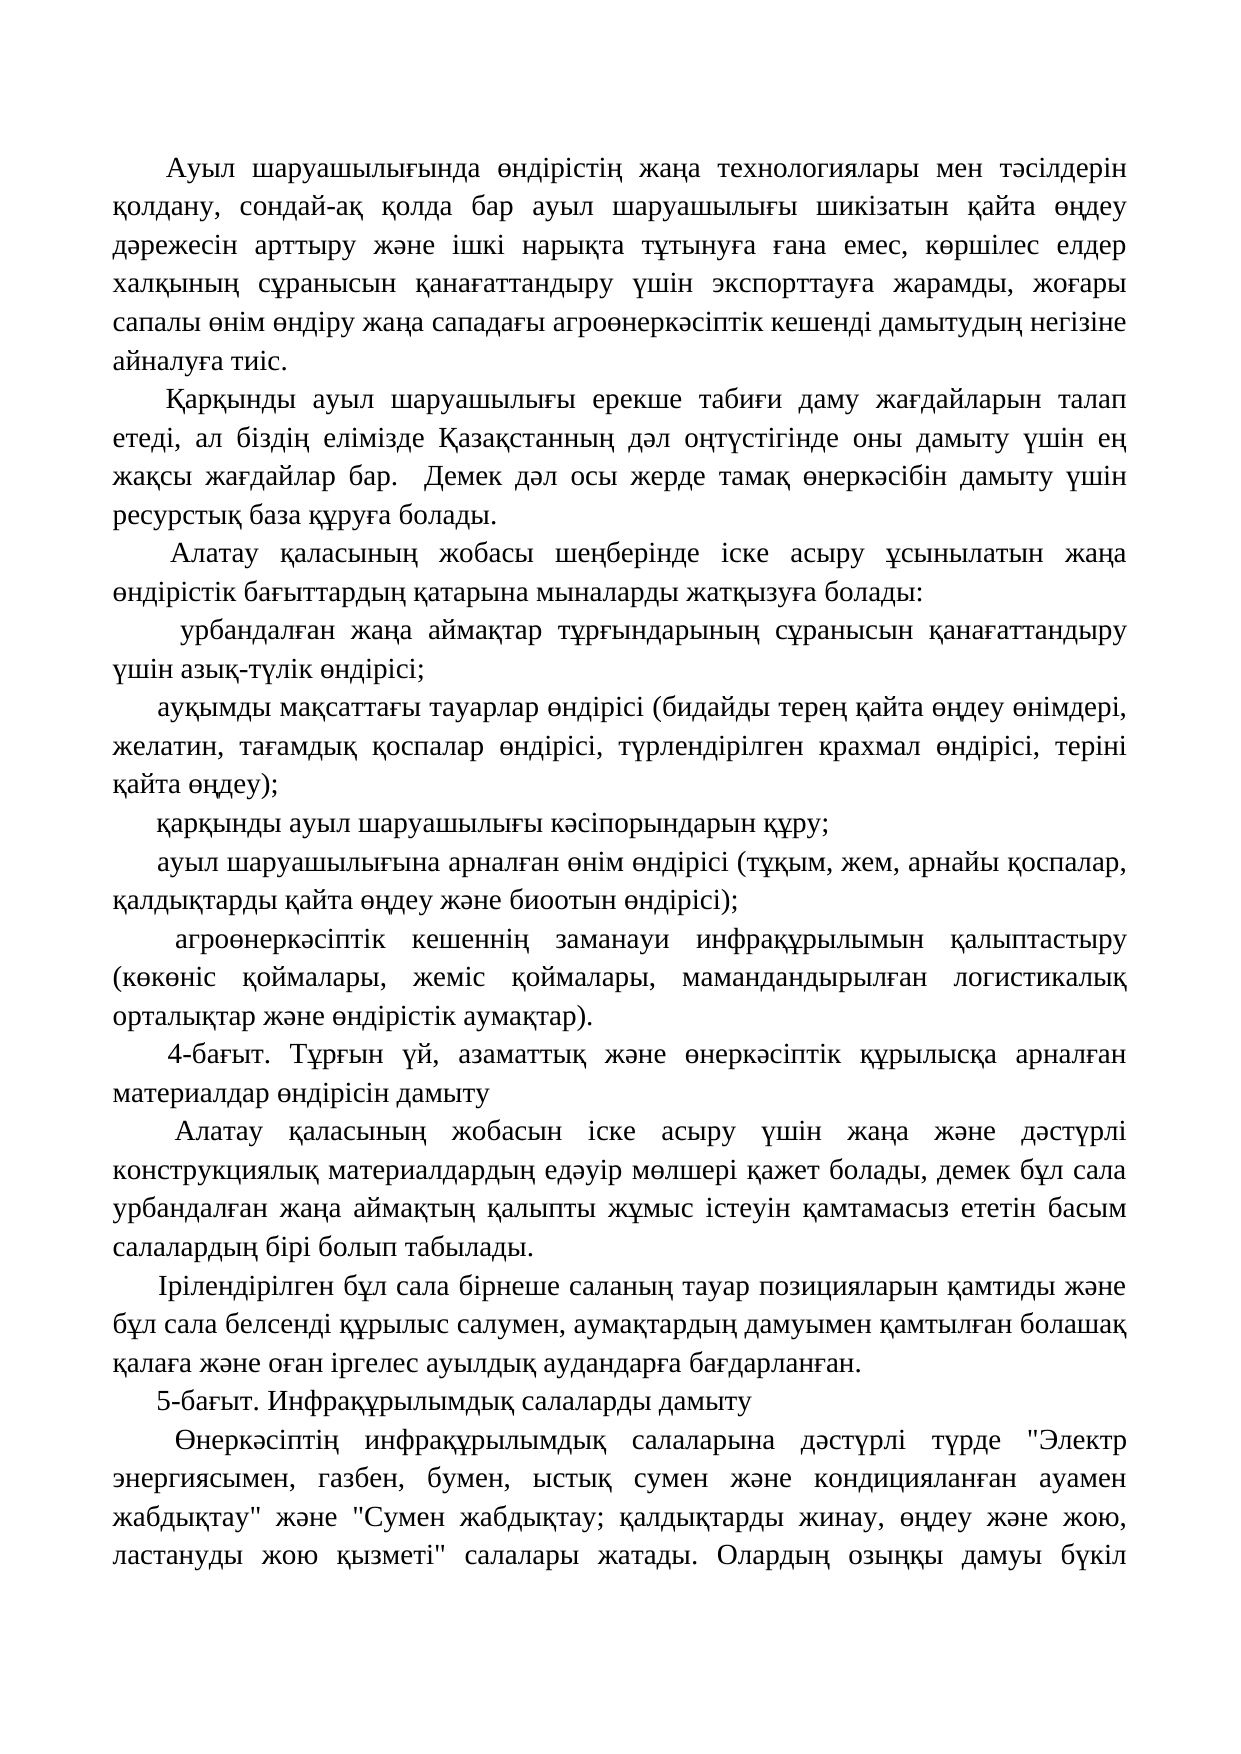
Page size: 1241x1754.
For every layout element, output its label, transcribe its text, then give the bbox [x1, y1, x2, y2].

text 5-бағыт. Инфрақұрылымдық салаларды дамыту [112, 1383, 1128, 1417]
text Ірілендірілген бұл сала бірнеше саланың тауар позицияларын қамтиды және бұл сала белсенді құрылыс салумен, аумақтардың дамуымен қамтылған болашақ қалаға және оған іргелес ауылдық аудандарға бағдарланған. [112, 1268, 1128, 1378]
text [112, 1422, 1128, 1571]
text урбандалған жаңа аймақтар тұрғындарының сұранысын қанағаттандыру үшін азық-түлік өндірісі; [112, 612, 1128, 684]
text Алатау қаласының жобасы шеңберінде іске асыру ұсынылатын жаңа өндірістік бағыттардың қатарына мыналарды жатқызуға болады: [112, 535, 1128, 607]
text ауыл шаруашылығына арналған өнім өндірісі (тұқым, жем, арнайы қоспалар, қалдықтарды қайта өңдеу және биоотын өндірісі); [112, 844, 1128, 916]
text 4-бағыт. Тұрғын үй, азаматтық және өнеркәсіптік құрылысқа арналған материалдар өндірісін дамыту [112, 1036, 1128, 1108]
text Ауыл шаруашылығында өндірістің жаңа технологиялары мен тәсілдерін қолдану, сондай-ақ қолда бар ауыл шаруашылығы шикізатын қайта өңдеу дәрежесін арттыру және ішкі нарықта тұтынуға ғана емес, көршілес елдер халқының сұранысын қанағаттандыру үшін экспорттауға жарамды, жоғары сапалы өнім өндіру жаңа сападағы агроөнеркәсіптік кешенді дамытудың негізіне айналуға тиіс. [112, 150, 1128, 376]
text ауқымды мақсаттағы тауарлар өндірісі (бидайды терең қайта өңдеу өнімдері, желатин, тағамдық қоспалар өндірісі, түрлендірілген крахмал өндірісі, теріні қайта өңдеу); [112, 689, 1128, 800]
text агроөнеркәсіптік кешеннің заманауи инфрақұрылымын қалыптастыру (көкөніс қоймалары, жеміс қоймалары, мамандандырылған логистикалық орталықтар және өндірістік аумақтар). [112, 921, 1128, 1031]
text Қарқынды ауыл шаруашылығы ерекше табиғи даму жағдайларын талап етеді, ал біздің елімізде Қазақстанның дәл оңтүстігінде оны дамыту үшін ең жақсы жағдайлар бар. Демек дәл осы жерде тамақ өнеркәсібін дамыту үшін ресурстық база құруға болады. [112, 381, 1128, 530]
text қарқынды ауыл шаруашылығы кәсіпорындарын құру; [112, 805, 1128, 839]
text Алатау қаласының жобасын іске асыру үшін жаңа және дәстүрлі конструкциялық материалдардың едәуір мөлшері қажет болады, демек бұл сала урбандалған жаңа аймақтың қалыпты жұмыс істеуін қамтамасыз ететін басым салалардың бірі болып табылады. [112, 1113, 1128, 1263]
